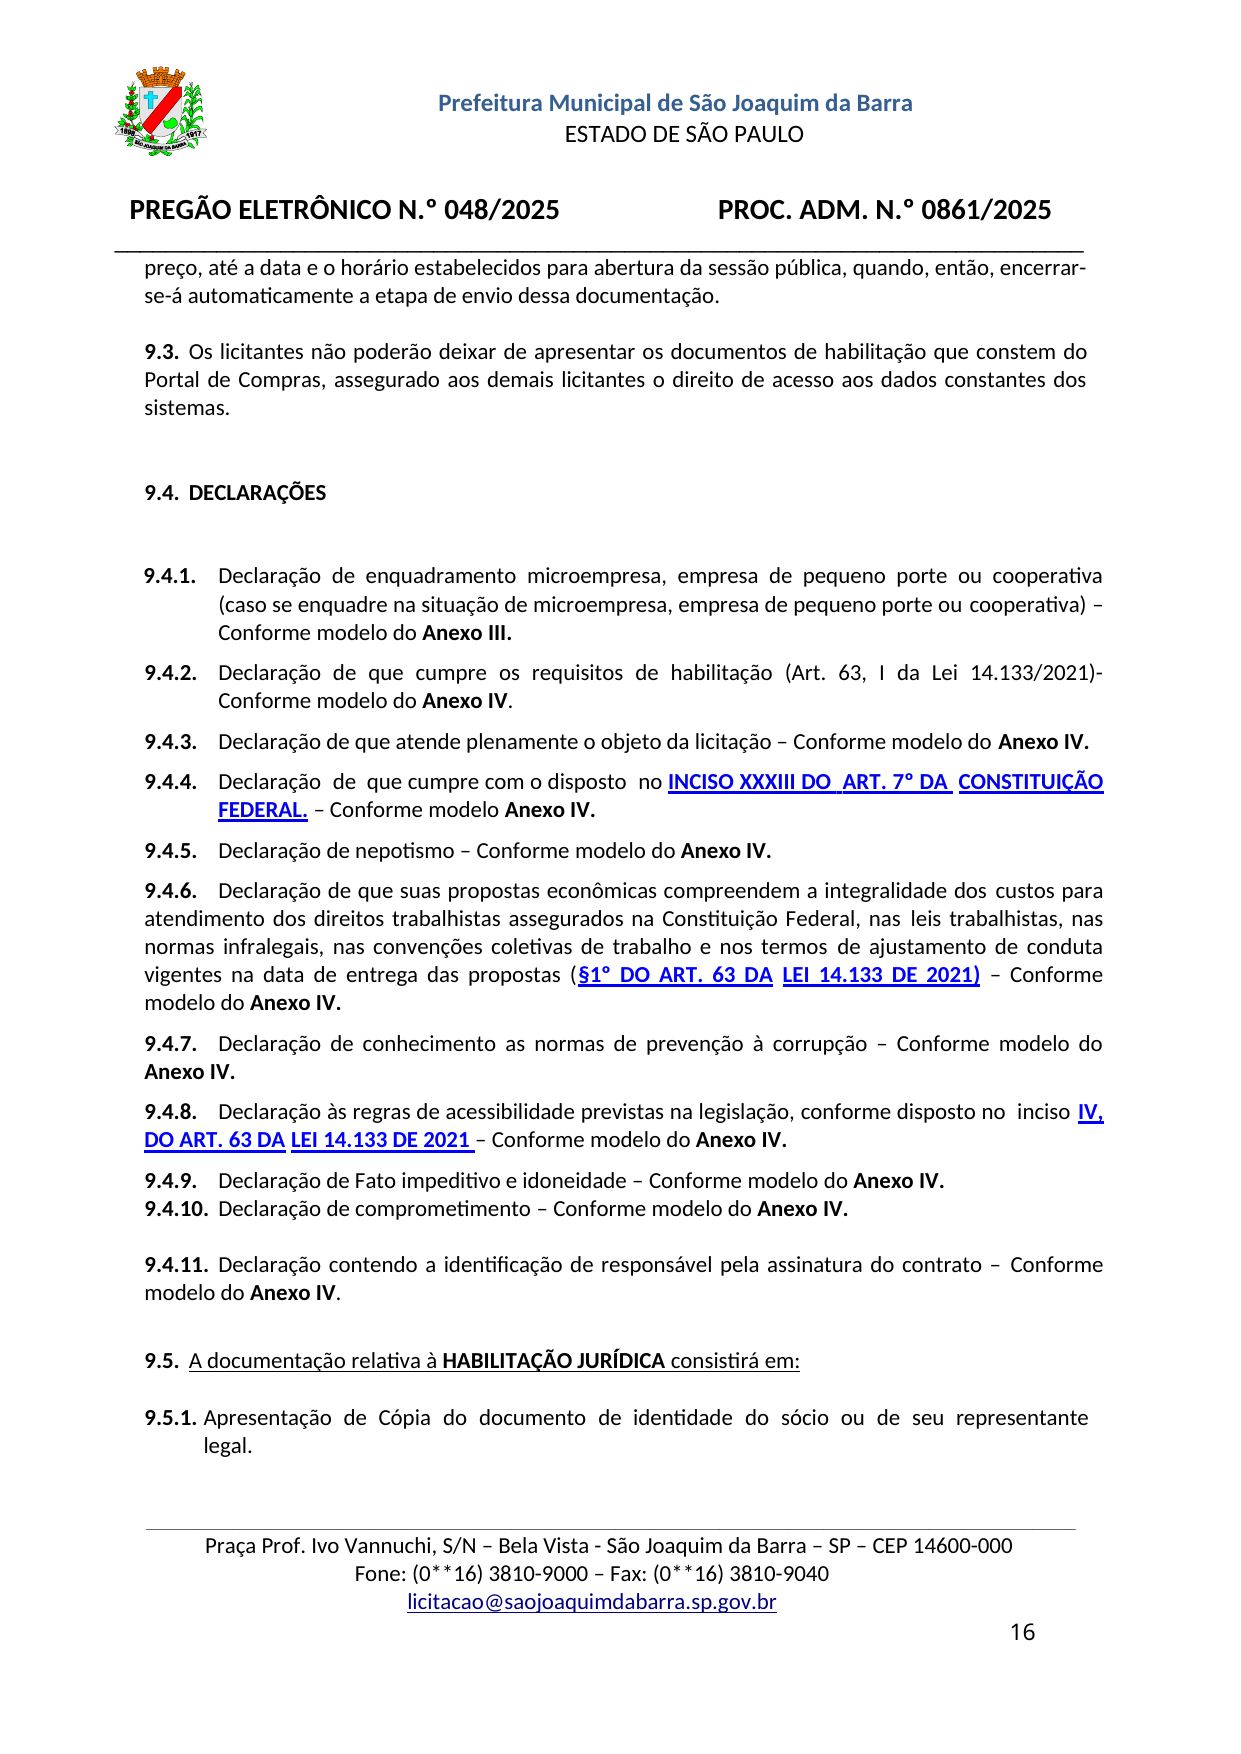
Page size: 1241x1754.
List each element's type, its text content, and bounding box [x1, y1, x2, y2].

list Declaração de Fato impeditivo e idoneidade – Conforme modelo do Anexo IV. [144, 1166, 1103, 1194]
list Declaração de nepotismo – Conforme modelo do Anexo IV. [144, 836, 1103, 864]
list Os licitantes não poderão deixar de apresentar os documentos de habilitação que constem do Portal de Compras, assegurado aos demais licitantes o direito de acesso aos dados constantes dos sistemas. [144, 337, 1089, 422]
list A documentação relativa à HABILITAÇÃO JURÍDICA consistirá em: [144, 1347, 1036, 1375]
list Declaração de enquadramento microempresa, empresa de pequeno porte ou cooperativa (caso se enquadre na situação de microempresa, empresa de pequeno porte ou cooperativa) – Conforme modelo do Anexo III. [143, 562, 1103, 646]
list Declaração de que cumpre com o disposto no INCISO XXXIII DO ART. 7º DA CONSTITUIÇÃO FEDERAL. – Conforme modelo Anexo IV. [144, 767, 1103, 823]
list Declaração de comprometimento – Conforme modelo do Anexo IV. [144, 1194, 1103, 1222]
list Declaração de que cumpre os requisitos de habilitação (Art. 63, I da Lei 14.133/2021)- Conforme modelo do Anexo IV. [144, 658, 1103, 714]
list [144, 253, 1089, 309]
list Declaração contendo a identificação de responsável pela assinatura do contrato – Conforme modelo do Anexo IV. [144, 1250, 1103, 1306]
list Declaração de conhecimento as normas de prevenção à corrupção – Conforme modelo do Anexo IV. [144, 1029, 1103, 1085]
list Declaração de que atende plenamente o objeto da licitação – Conforme modelo do Anexo IV. [144, 727, 1103, 755]
list Apresentação de Cópia do documento de identidade do sócio ou de seu representante legal. [144, 1403, 1089, 1459]
subtitle DECLARAÇÕES [144, 478, 1089, 506]
list Declaração de que suas propostas econômicas compreendem a integralidade dos custos para atendimento dos direitos trabalhistas assegurados na Constituição Federal, nas leis trabalhistas, nas normas infralegais, nas convenções coletivas de trabalho e nos termos de ajustamento de conduta vigentes na data de entrega das propostas (§1º DO ART. 63 DA LEI 14.133 DE 2021) – Conforme modelo do Anexo IV. [144, 876, 1103, 1016]
list Declaração às regras de acessibilidade previstas na legislação, conforme disposto no inciso IV, DO ART. 63 DA LEI 14.133 DE 2021 – Conforme modelo do Anexo IV. [144, 1097, 1103, 1153]
